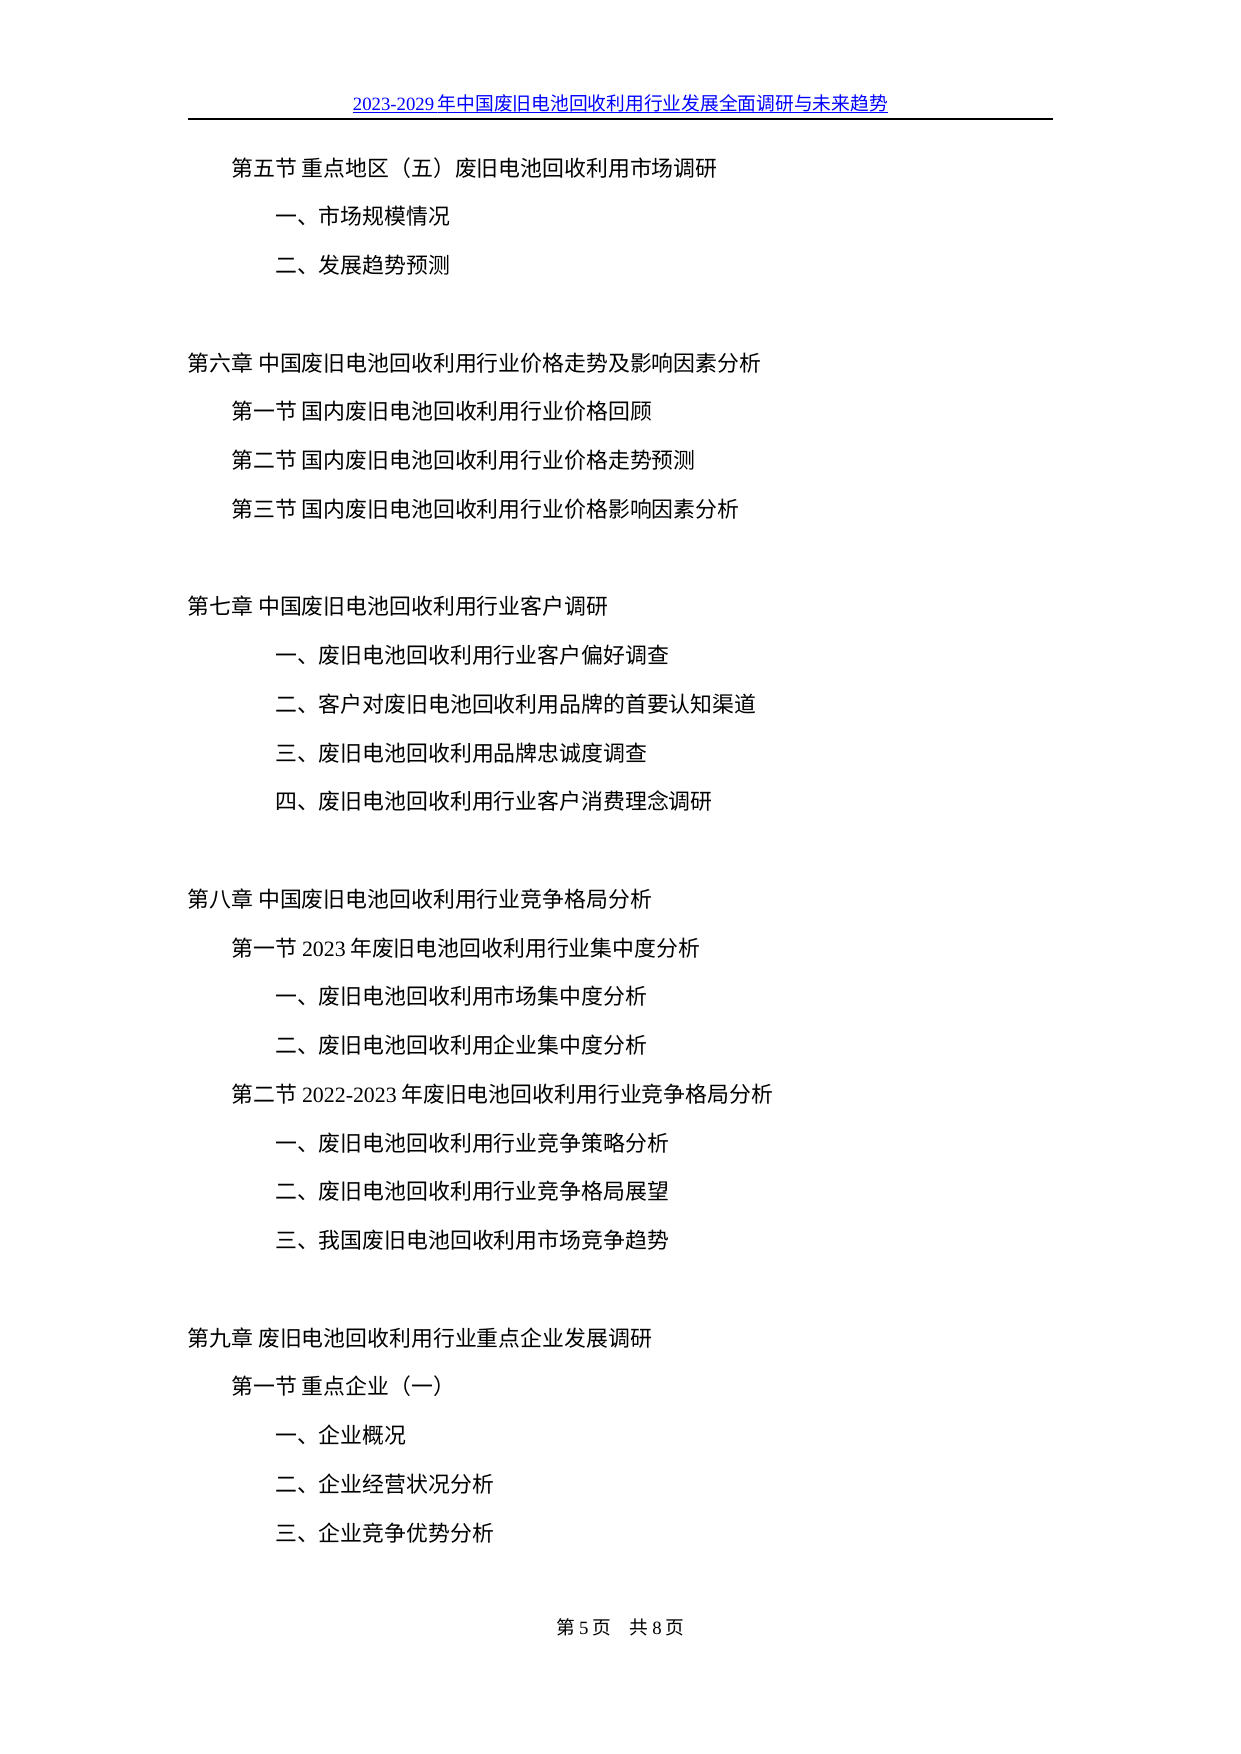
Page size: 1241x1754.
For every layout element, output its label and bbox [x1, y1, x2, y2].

text [187, 150, 1053, 1548]
